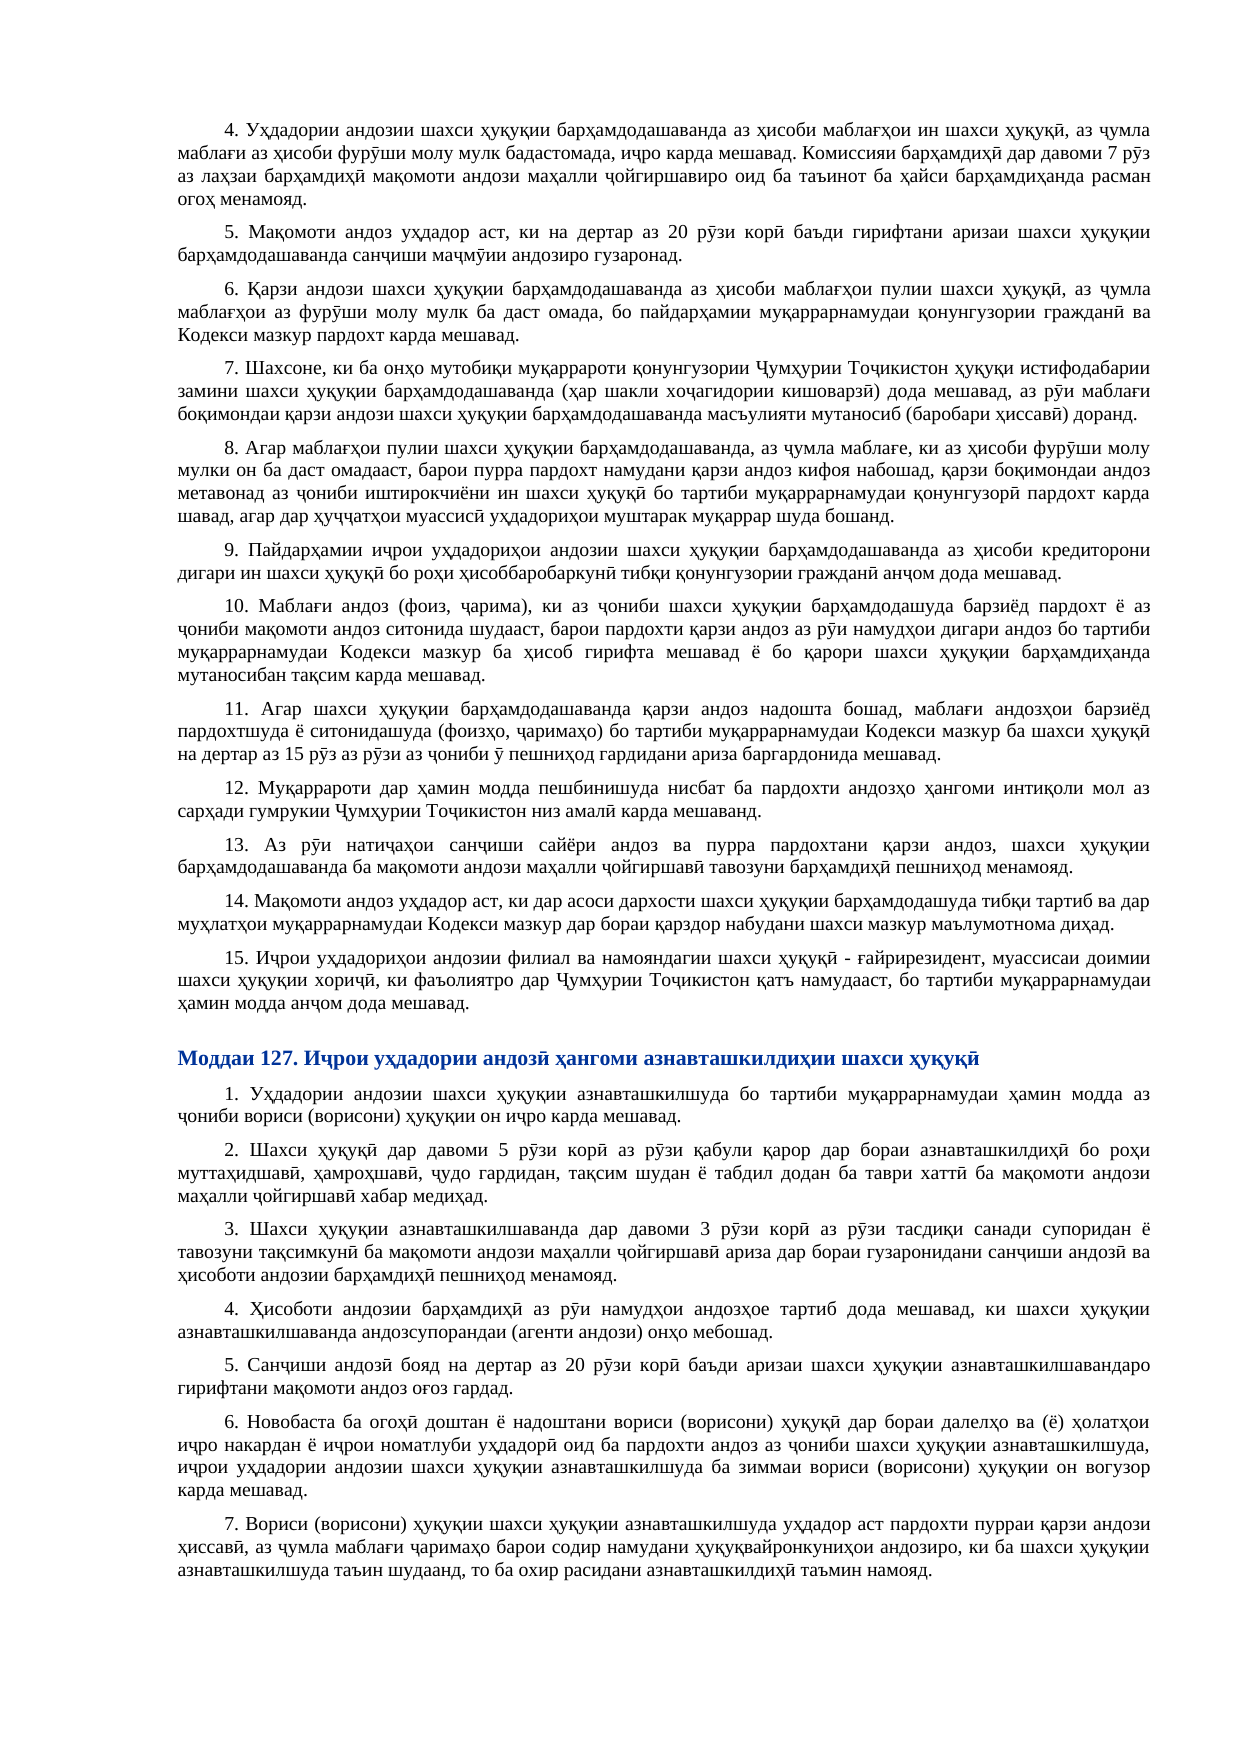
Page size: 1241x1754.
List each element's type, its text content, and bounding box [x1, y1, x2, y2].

text 7. Вориси (ворисони) ҳуқуқии шахси ҳуқуқии азнавташкилшуда уҳдадор аст пардохти пурраи қарзи андози ҳиссавӣ, аз ҷумла маблағи ҷаримаҳо барои содир намудани ҳуқуқвайронкуниҳои андозиро, ки ба шахси ҳуқуқии азнавташкилшуда таъин шудаанд, то ба охир расидани азнавташкилдиҳӣ таъмин намояд. [177, 1512, 1152, 1581]
subtitle Моддаи 127. Иҷрои уҳдадории андозӣ ҳангоми азнавташкилдиҳии шахси ҳуқуқӣ [177, 1045, 1152, 1071]
text 5. Санҷиши андозӣ бояд на дертар аз 20 рӯзи корӣ баъди аризаи шахси ҳуқуқии азнавташкилшавандаро гирифтани мақомоти андоз оғоз гардад. [177, 1353, 1152, 1399]
text 15. Иҷрои уҳдадориҳои андозии филиал ва намояндагии шахси ҳуқуқӣ - ғайрирезидент, муассисаи доимии шахси ҳуқуқии хориҷӣ, ки фаъолиятро дар Ҷумҳурии Тоҷикистон қатъ намудааст, бо тартиби муқаррарнамудаи ҳамин модда анҷом дода мешавад. [177, 946, 1152, 1014]
text 12. Муқаррароти дар ҳамин модда пешбинишуда нисбат ба пардохти андозҳо ҳангоми интиқоли мол аз сарҳади гумрукии Ҷумҳурии Тоҷикистон низ амалӣ карда мешаванд. [177, 776, 1152, 822]
text 11. Агар шахси ҳуқуқии барҳамдодашаванда қарзи андоз надошта бошад, маблағи андозҳои барзиёд пардохтшуда ё ситонидашуда (фоизҳо, ҷаримаҳо) бо тартиби муқаррарнамудаи Кодекси мазкур ба шахси ҳуқуқӣ на дертар аз 15 рӯз аз рӯзи аз ҷониби ӯ пешниҳод гардидани ариза баргардонида мешавад. [177, 697, 1152, 765]
text 13. Аз рӯи натиҷаҳои санҷиши сайёри андоз ва пурра пардохтани қарзи андоз, шахси ҳуқуқии барҳамдодашаванда ба мақомоти андози маҳалли ҷойгиршавӣ тавозуни барҳамдиҳӣ пешниҳод менамояд. [177, 832, 1152, 878]
text 4. Ҳисоботи андозии барҳамдиҳӣ аз рӯи намудҳои андозҳое тартиб дода мешавад, ки шахси ҳуқуқии азнавташкилшаванда андозсупорандаи (агенти андози) онҳо мебошад. [177, 1297, 1152, 1342]
text 3. Шахси ҳуқуқии азнавташкилшаванда дар давоми 3 рӯзи корӣ аз рӯзи тасдиқи санади супоридан ё тавозуни тақсимкунӣ ба мақомоти андози маҳалли ҷойгиршавӣ ариза дар бораи гузаронидани санҷиши андозӣ ва ҳисоботи андозии барҳамдиҳӣ пешниҳод менамояд. [177, 1217, 1152, 1286]
text 8. Агар маблағҳои пулии шахси ҳуқуқии барҳамдодашаванда, аз ҷумла маблағе, ки аз ҳисоби фурӯши молу мулки он ба даст омадааст, барои пурра пардохт намудани қарзи андоз кифоя набошад, қарзи боқимондаи андоз метавонад аз ҷониби иштирокчиёни ин шахси ҳуқуқӣ бо тартиби муқаррарнамудаи қонунгузорӣ пардохт карда шавад, агар дар ҳуҷҷатҳои муассисӣ уҳдадориҳои муштарак муқаррар шуда бошанд. [177, 436, 1152, 527]
text 6. Новобаста ба огоҳӣ доштан ё надоштани вориси (ворисони) ҳуқуқӣ дар бораи далелҳо ва (ё) ҳолатҳои иҷро накардан ё иҷрои номатлуби уҳдадорӣ оид ба пардохти андоз аз ҷониби шахси ҳуқуқии азнавташкилшуда, иҷрои уҳдадории андозии шахси ҳуқуқии азнавташкилшуда ба зиммаи вориси (ворисони) ҳуқуқии он вогузор карда мешавад. [177, 1410, 1152, 1501]
text 14. Мақомоти андоз уҳдадор аст, ки дар асоси дархости шахси ҳуқуқии барҳамдодашуда тибқи тартиб ва дар муҳлатҳои муқаррарнамудаи Кодекси мазкур дар бораи қарздор набудани шахси мазкур маълумотнома диҳад. [177, 889, 1152, 935]
text 6. Қарзи андози шахси ҳуқуқии барҳамдодашаванда аз ҳисоби маблағҳои пулии шахси ҳуқуқӣ, аз ҷумла маблағҳои аз фурӯши молу мулк ба даст омада, бо пайдарҳамии муқаррарнамудаи қонунгузории гражданӣ ва Кодекси мазкур пардохт карда мешавад. [177, 277, 1152, 345]
text 9. Пайдарҳамии иҷрои уҳдадориҳои андозии шахси ҳуқуқии барҳамдодашаванда аз ҳисоби кредиторони дигари ин шахси ҳуқуқӣ бо роҳи ҳисоббаробаркунӣ тибқи қонунгузории гражданӣ анҷом дода мешавад. [177, 538, 1152, 583]
text 5. Мақомоти андоз уҳдадор аст, ки на дертар аз 20 рӯзи корӣ баъди гирифтани аризаи шахси ҳуқуқии барҳамдодашаванда санҷиши маҷмӯии андозиро гузаронад. [177, 220, 1152, 266]
text 2. Шахси ҳуқуқӣ дар давоми 5 рӯзи корӣ аз рӯзи қабули қарор дар бораи азнавташкилдиҳӣ бо роҳи муттаҳидшавӣ, ҳамроҳшавӣ, ҷудо гардидан, тақсим шудан ё табдил додан ба таври хаттӣ ба мақомоти андози маҳалли ҷойгиршавӣ хабар медиҳад. [177, 1138, 1152, 1206]
text 7. Шахсоне, ки ба онҳо мутобиқи муқаррароти қонунгузории Ҷумҳурии Тоҷикистон ҳуқуқи истифодабарии замини шахси ҳуқуқии барҳамдодашаванда (ҳар шакли хоҷагидории кишоварзӣ) дода мешавад, аз рӯи маблағи боқимондаи қарзи андози шахси ҳуқуқии барҳамдодашаванда масъулияти мутаносиб (баробари ҳиссавӣ) доранд. [177, 356, 1152, 425]
text 4. Уҳдадории андозии шахси ҳуқуқии барҳамдодашаванда аз ҳисоби маблағҳои ин шахси ҳуқуқӣ, аз ҷумла маблағи аз ҳисоби фурӯши молу мулк бадастомада, иҷро карда мешавад. Комиссияи барҳамдиҳӣ дар давоми 7 рӯз аз лаҳзаи барҳамдиҳӣ мақомоти андози маҳалли ҷойгиршавиро оид ба таъинот ба ҳайси барҳамдиҳанда расман огоҳ менамояд. [177, 118, 1152, 209]
text 10. Маблағи андоз (фоиз, ҷарима), ки аз ҷониби шахси ҳуқуқии барҳамдодашуда барзиёд пардохт ё аз ҷониби мақомоти андоз ситонида шудааст, барои пардохти қарзи андоз аз рӯи намудҳои дигари андоз бо тартиби муқаррарнамудаи Кодекси мазкур ба ҳисоб гирифта мешавад ё бо қарори шахси ҳуқуқии барҳамдиҳанда мутаносибан тақсим карда мешавад. [177, 594, 1152, 686]
text 1. Уҳдадории андозии шахси ҳуқуқии азнавташкилшуда бо тартиби муқаррарнамудаи ҳамин модда аз ҷониби вориси (ворисони) ҳуқуқии он иҷро карда мешавад. [177, 1081, 1152, 1127]
